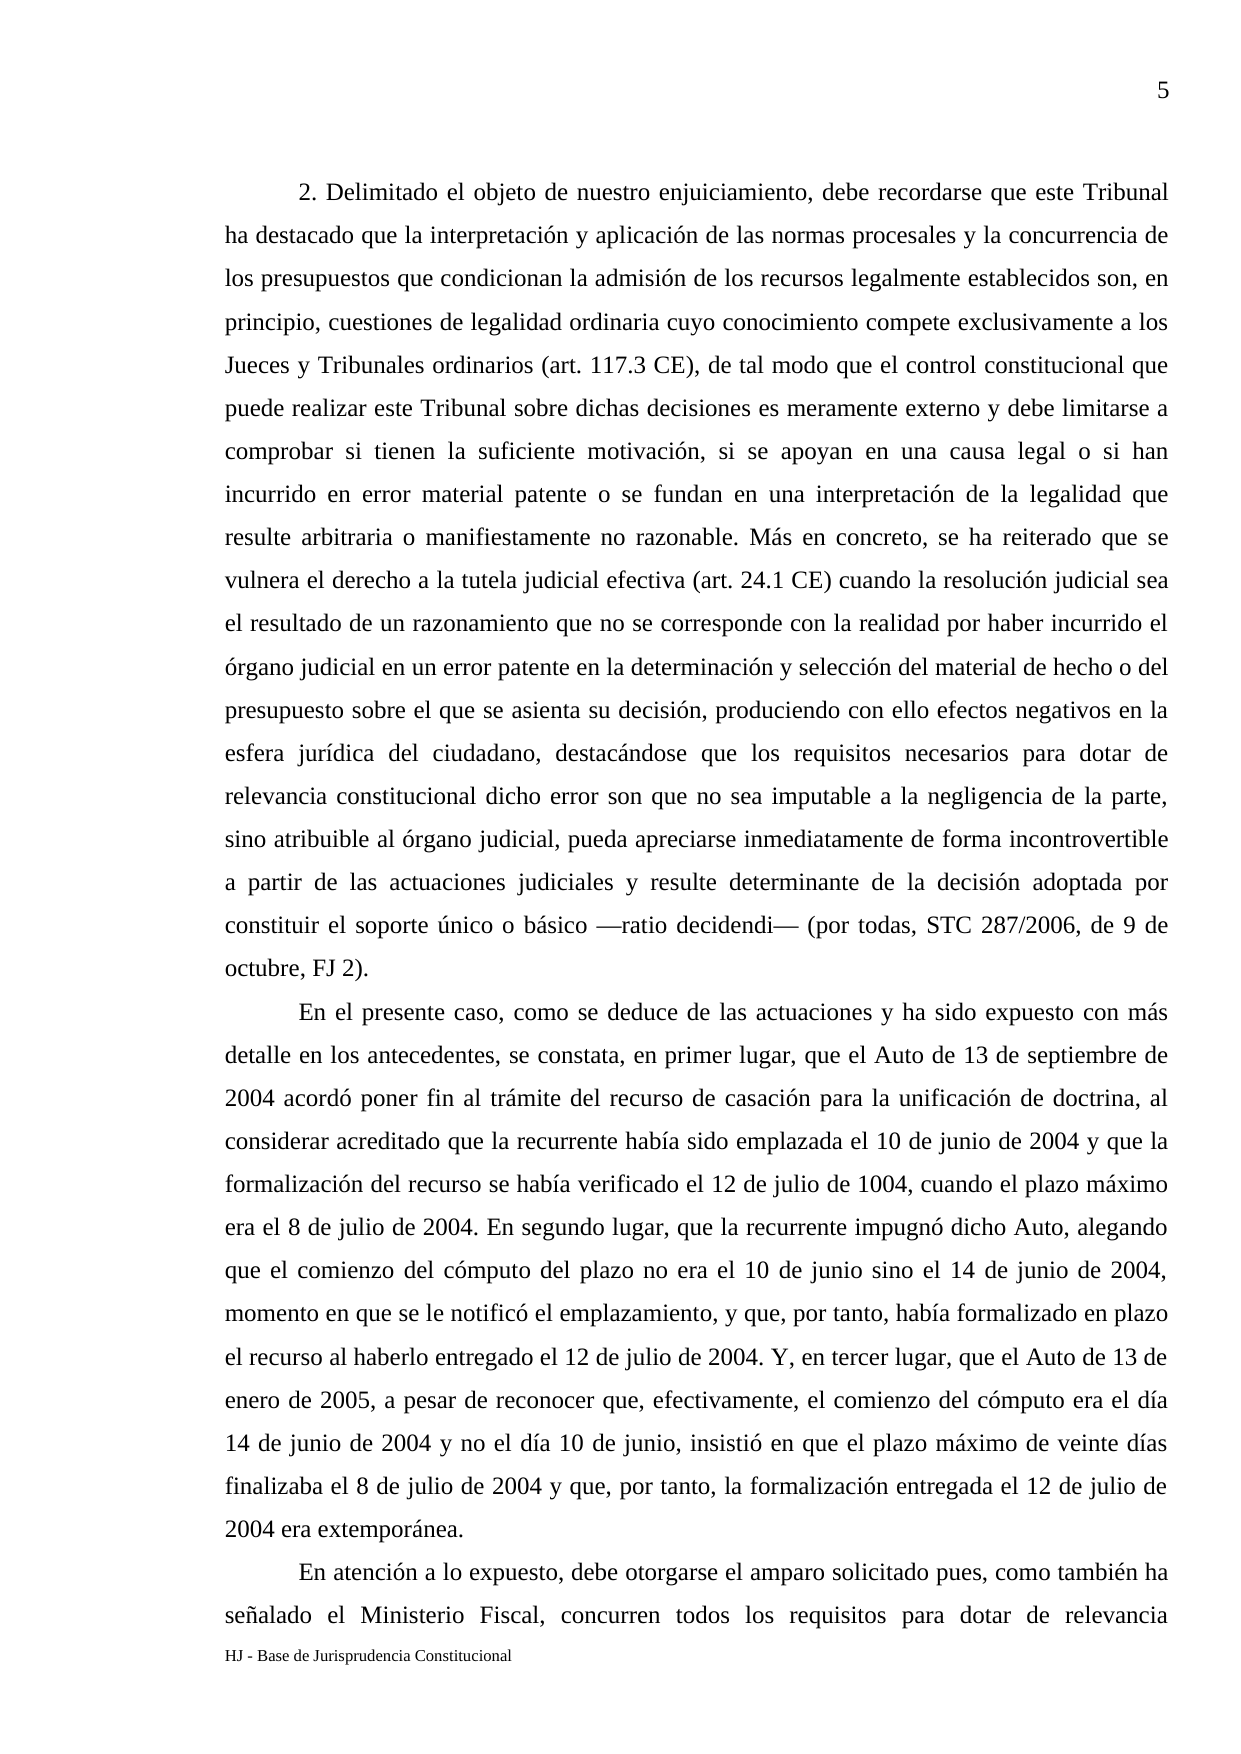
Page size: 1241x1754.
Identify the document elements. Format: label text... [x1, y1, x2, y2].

text En el presente caso, como se deduce de las actuaciones y ha sido expuesto con más detalle en los antecedentes, se constata, en primer lugar, que el Auto de 13 de septiembre de 2004 acordó poner fin al trámite del recurso de casación para la unificación de doctrina, al considerar acreditado que la recurrente había sido emplazada el 10 de junio de 2004 y que la formalización del recurso se había verificado el 12 de julio de 1004, cuando el plazo máximo era el 8 de julio de 2004. En segundo lugar, que la recurrente impugnó dicho Auto, alegando que el comienzo del cómputo del plazo no era el 10 de junio sino el 14 de junio de 2004, momento en que se le notificó el emplazamiento, y que, por tanto, había formalizado en plazo el recurso al haberlo entregado el 12 de julio de 2004. Y, en tercer lugar, que el Auto de 13 de enero de 2005, a pesar de reconocer que, efectivamente, el comienzo del cómputo era el día 14 de junio de 2004 y no el día 10 de junio, insistió en que el plazo máximo de veinte días finalizaba el 8 de julio de 2004 y que, por tanto, la formalización entregada el 12 de julio de 2004 era extemporánea. [224, 997, 1169, 1543]
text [224, 1557, 1169, 1629]
text 2. Delimitado el objeto de nuestro enjuiciamiento, debe recordarse que este Tribunal ha destacado que la interpretación y aplicación de las normas procesales y la concurrencia de los presupuestos que condicionan la admisión de los recursos legalmente establecidos son, en principio, cuestiones de legalidad ordinaria cuyo conocimiento compete exclusivamente a los Jueces y Tribunales ordinarios (art. 117.3 CE), de tal modo que el control constitucional que puede realizar este Tribunal sobre dichas decisiones es meramente externo y debe limitarse a comprobar si tienen la suficiente motivación, si se apoyan en una causa legal o si han incurrido en error material patente o se fundan en una interpretación de la legalidad que resulte arbitraria o manifiestamente no razonable. Más en concreto, se ha reiterado que se vulnera el derecho a la tutela judicial efectiva (art. 24.1 CE) cuando la resolución judicial sea el resultado de un razonamiento que no se corresponde con la realidad por haber incurrido el órgano judicial en un error patente en la determinación y selección del material de hecho o del presupuesto sobre el que se asienta su decisión, produciendo con ello efectos negativos en la esfera jurídica del ciudadano, destacándose que los requisitos necesarios para dotar de relevancia constitucional dicho error son que no sea imputable a la negligencia de la parte, sino atribuible al órgano judicial, pueda apreciarse inmediatamente de forma incontrovertible a partir de las actuaciones judiciales y resulte determinante de la decisión adoptada por constituir el soporte único o básico —ratio decidendi— (por todas, STC 287/2006, de 9 de octubre, FJ 2). [224, 177, 1169, 982]
